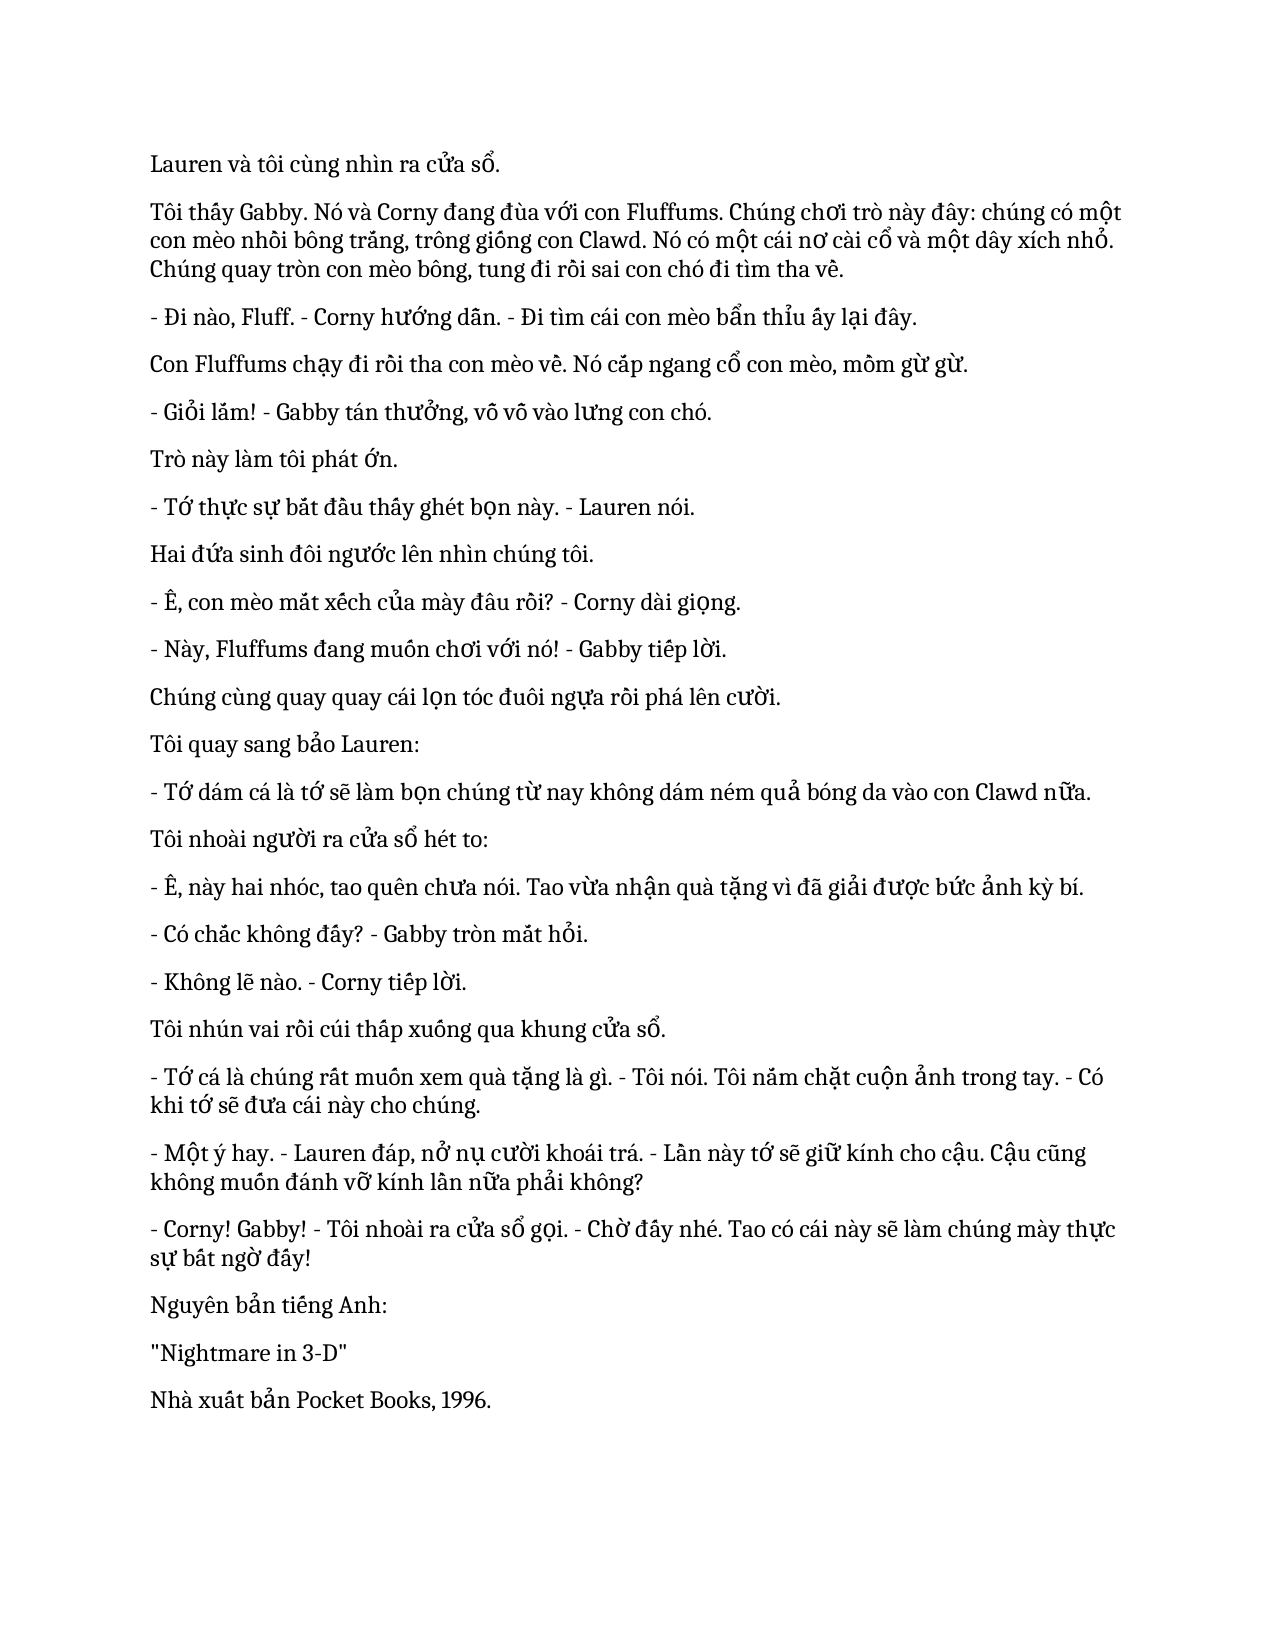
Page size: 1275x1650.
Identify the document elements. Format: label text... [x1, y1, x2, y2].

text - Tớ cá là chúng rất muốn xem quà tặng là gì. - Tôi nói. Tôi nắm chặt cuộn ảnh trong tay. - Có khi tớ sẽ đưa cái này cho chúng. [150, 1062, 1125, 1120]
text - Tớ dám cá là tớ sẽ làm bọn chúng từ nay không dám ném quả bóng da vào con Clawd nữa. [150, 777, 1125, 806]
text - Corny! Gabby! - Tôi nhoài ra cửa sổ gọi. - Chờ đấy nhé. Tao có cái này sẽ làm chúng mày thực sự bất ngờ đấy! [150, 1215, 1125, 1272]
text Tôi nhún vai rồi cúi thấp xuống qua khung cửa sổ. [150, 1015, 1125, 1044]
text "Nightmare in 3-D" [150, 1339, 1125, 1367]
text Nguyên bản tiếng Anh: [150, 1291, 1125, 1320]
text Hai đứa sinh đôi ngước lên nhìn chúng tôi. [150, 540, 1125, 569]
text Trò này làm tôi phát ớn. [150, 445, 1125, 474]
text - Một ý hay. - Lauren đáp, nở nụ cười khoái trá. - Lần này tớ sẽ giữ kính cho cậu. Cậu cũng không muốn đánh vỡ kính lần nữa phải không? [150, 1139, 1125, 1196]
text - Đi nào, Fluff. - Corny hướng dẫn. - Đi tìm cái con mèo bẩn thỉu ấy lại đây. [150, 302, 1125, 331]
text - Không lẽ nào. - Corny tiếp lời. [150, 967, 1125, 996]
text - Này, Fluffums đang muốn chơi với nó! - Gabby tiếp lời. [150, 635, 1125, 664]
text Tôi nhoài người ra cửa sổ hét to: [150, 825, 1125, 854]
text - Giỏi lắm! - Gabby tán thưởng, vỗ vỗ vào lưng con chó. [150, 397, 1125, 426]
text - Có chắc không đấy? - Gabby tròn mắt hỏi. [150, 920, 1125, 949]
text - Ê, con mèo mắt xếch của mày đâu rồi? - Corny dài giọng. [150, 587, 1125, 616]
text - Ê, này hai nhóc, tao quên chưa nói. Tao vừa nhận quà tặng vì đã giải được bức ảnh kỳ bí. [150, 872, 1125, 901]
text Tôi thấy Gabby. Nó và Corny đang đùa với con Fluffums. Chúng chơi trò này đây: chúng có một con mèo nhồi bông trắng, trông giống con Clawd. Nó có một cái nơ cài cổ và một dây xích nhỏ. Chúng quay tròn con mèo bông, tung đi rồi sai con chó đi tìm tha về. [150, 197, 1125, 284]
text Chúng cùng quay quay cái lọn tóc đuôi ngựa rồi phá lên cười. [150, 682, 1125, 711]
text - Tớ thực sự bắt đầu thấy ghét bọn này. - Lauren nói. [150, 492, 1125, 521]
text Con Fluffums chạy đi rồi tha con mèo về. Nó cắp ngang cổ con mèo, mồm gừ gừ. [150, 350, 1125, 379]
text Lauren và tôi cùng nhìn ra cửa sổ. [150, 150, 1125, 179]
text Tôi quay sang bảo Lauren: [150, 730, 1125, 759]
text Nhà xuất bản Pocket Books, 1996. [150, 1386, 1125, 1472]
